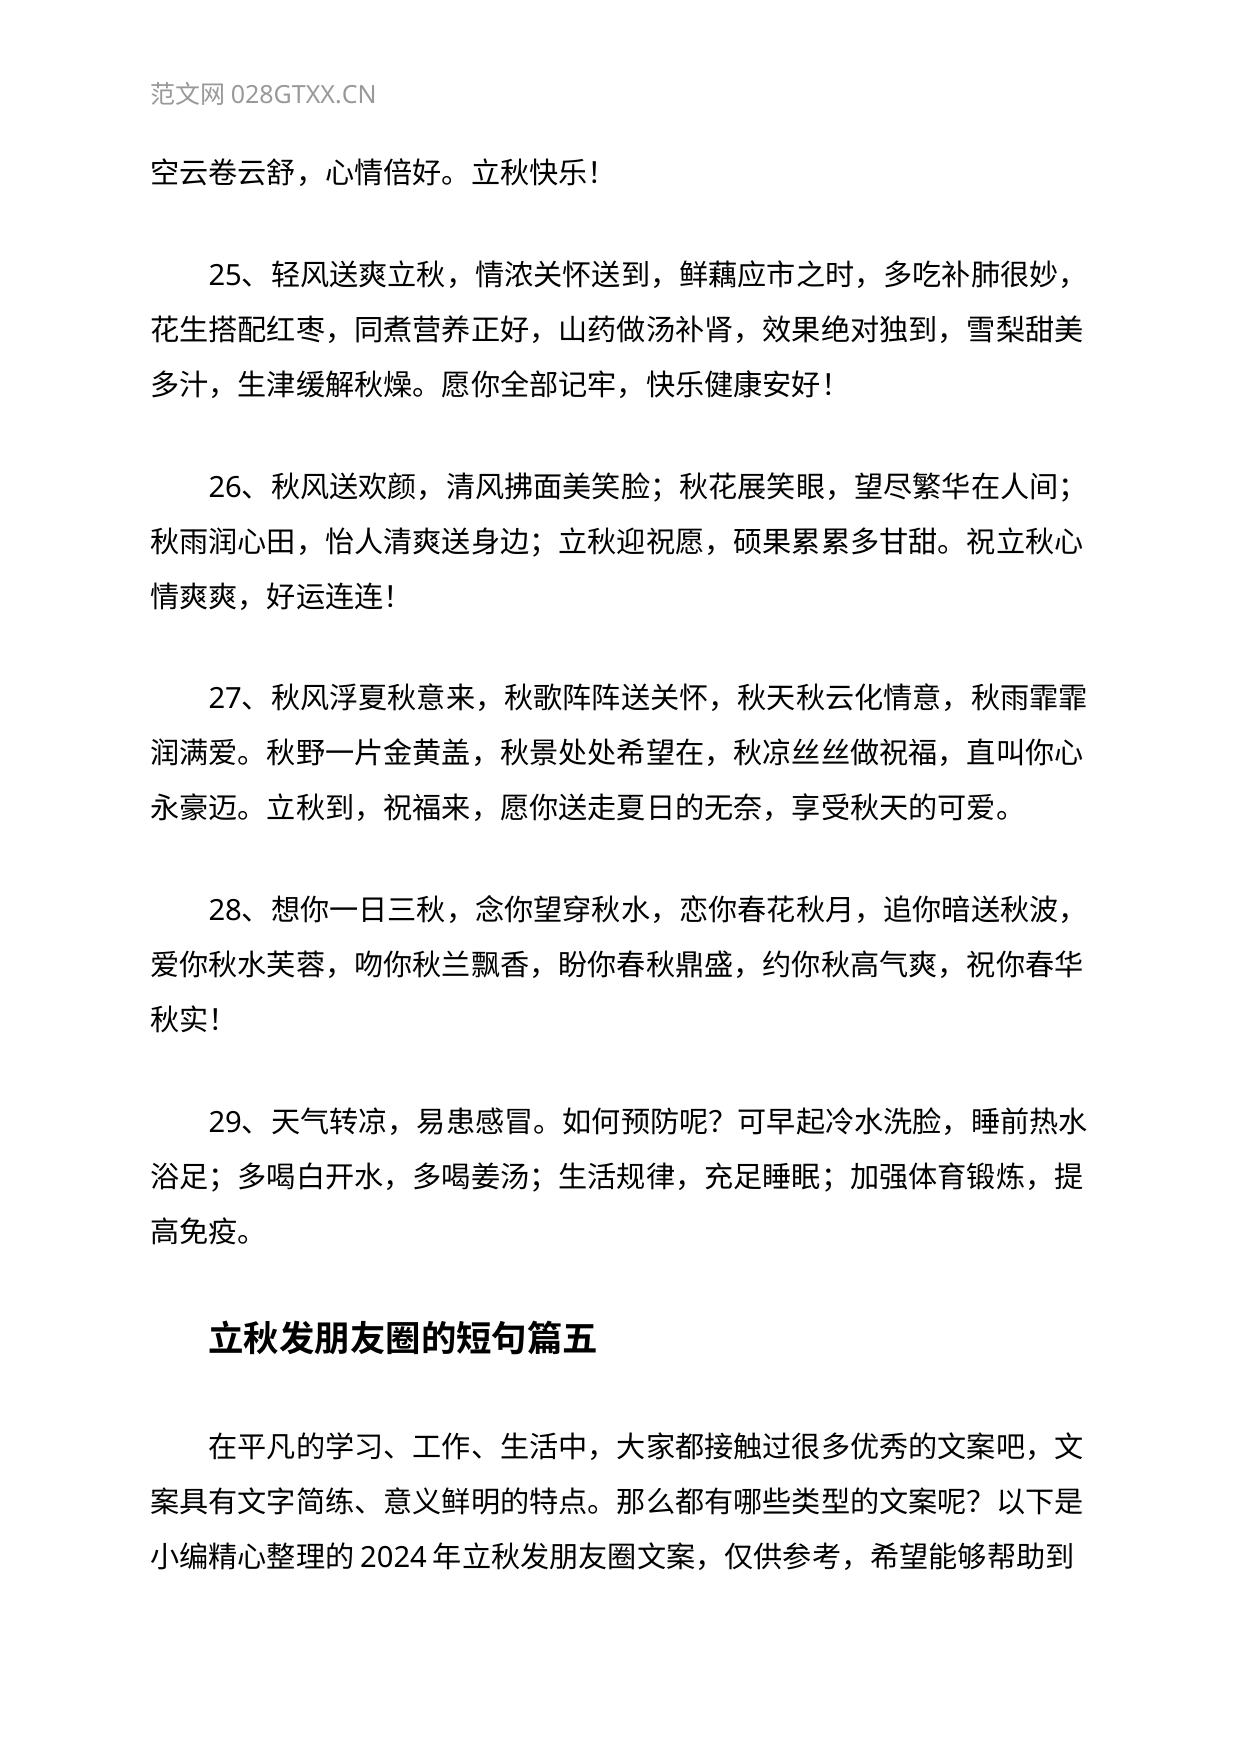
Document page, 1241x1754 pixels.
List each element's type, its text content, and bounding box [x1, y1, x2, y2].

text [150, 150, 1090, 192]
text 26、秋风送欢颜，清风拂面美笑脸；秋花展笑眼，望尽繁华在人间；秋雨润心田，怡人清爽送身边；立秋迎祝愿，硕果累累多甘甜。祝立秋心情爽爽，好运连连！ [150, 463, 1090, 616]
text 29、天气转凉，易患感冒。如何预防呢？可早起冷水洗脸，睡前热水浴足；多喝白开水，多喝姜汤；生活规律，充足睡眠；加强体育锻炼，提高免疫。 [150, 1098, 1090, 1251]
text 28、想你一日三秋，念你望穿秋水，恋你春花秋月，追你暗送秋波，爱你秋水芙蓉，吻你秋兰飘香，盼你春秋鼎盛，约你秋高气爽，祝你春华秋实！ [150, 887, 1090, 1039]
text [150, 1423, 1090, 1576]
text 25、轻风送爽立秋，情浓关怀送到，鲜藕应市之时，多吃补肺很妙，花生搭配红枣，同煮营养正好，山药做汤补肾，效果绝对独到，雪梨甜美多汁，生津缓解秋燥。愿你全部记牢，快乐健康安好！ [150, 252, 1090, 404]
text 立秋发朋友圈的短句篇五 [150, 1310, 1090, 1361]
text 27、秋风浮夏秋意来，秋歌阵阵送关怀，秋天秋云化情意，秋雨霏霏润满爱。秋野一片金黄盖，秋景处处希望在，秋凉丝丝做祝福，直叫你心永豪迈。立秋到，祝福来，愿你送走夏日的无奈，享受秋天的可爱。 [150, 675, 1090, 827]
